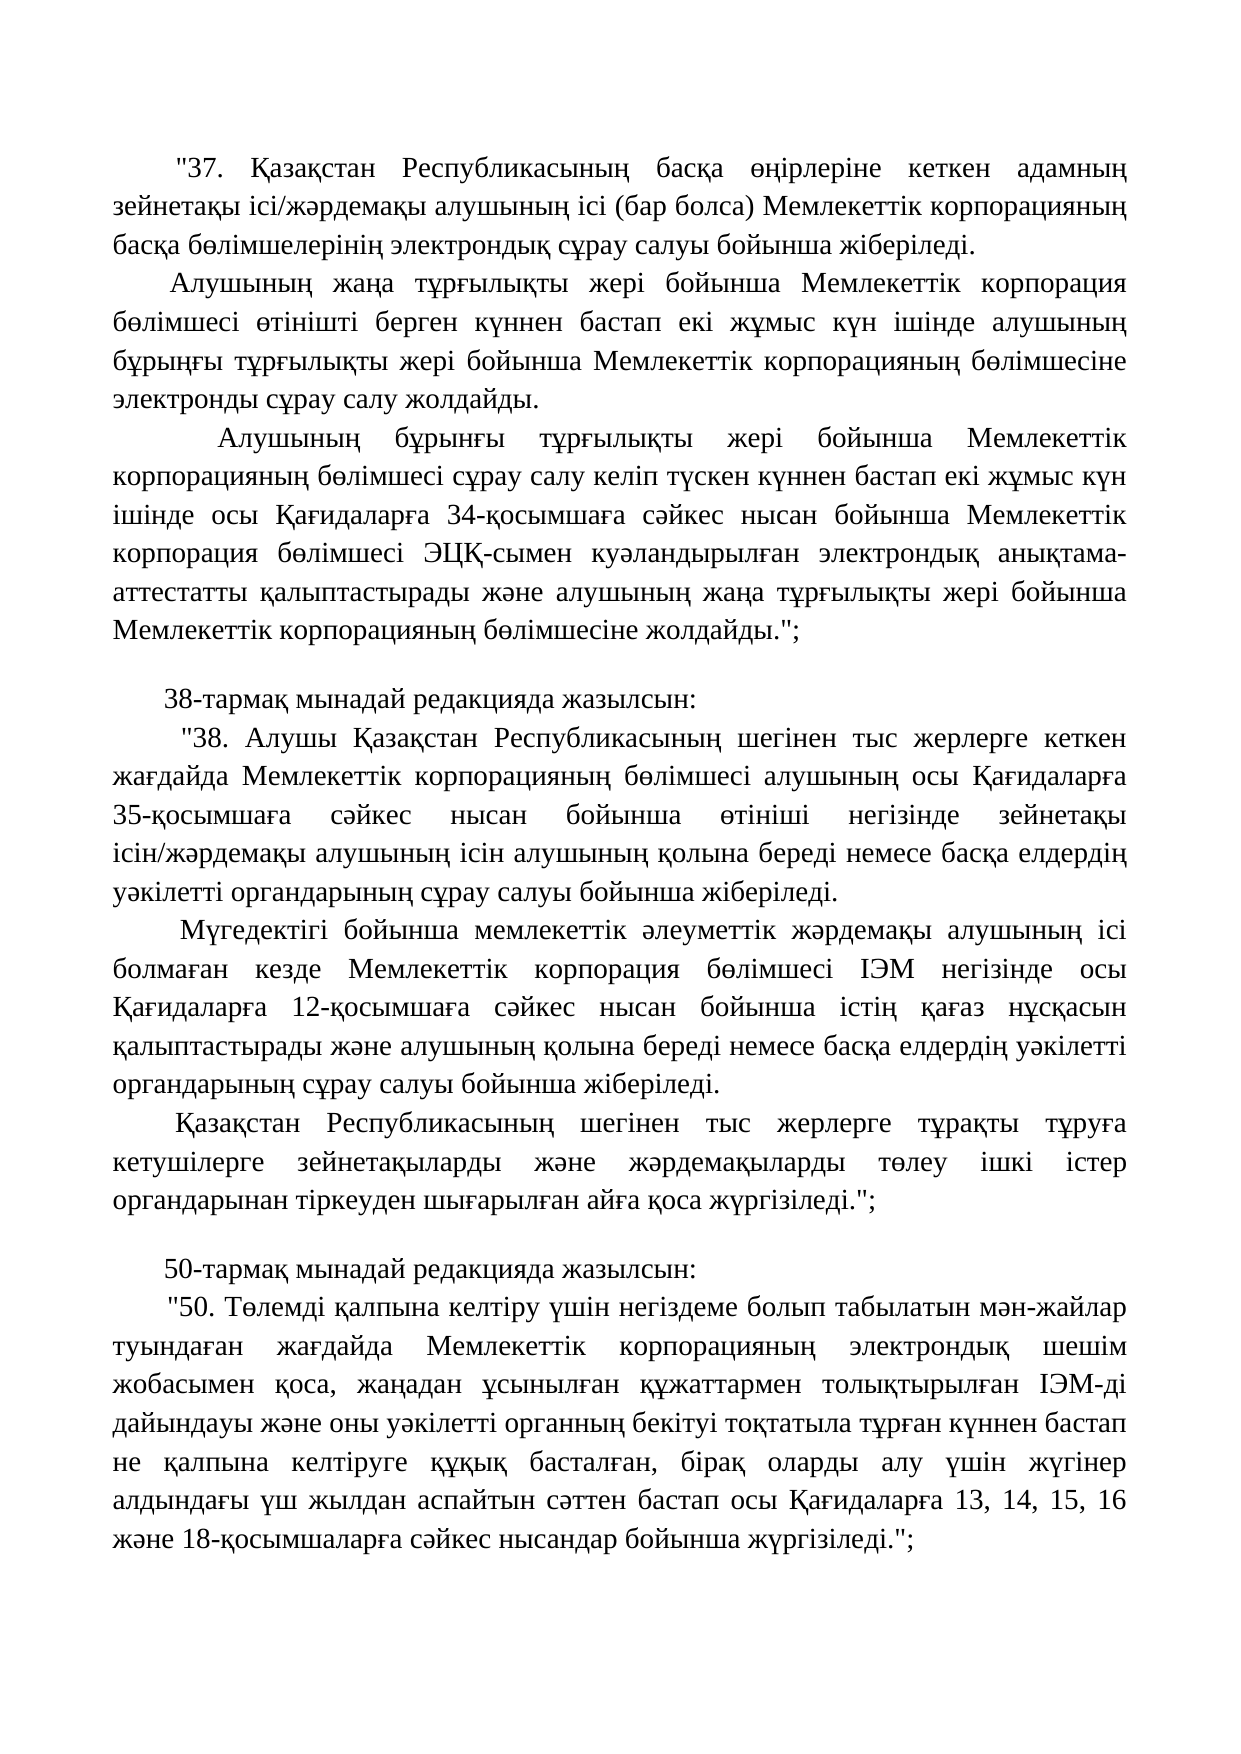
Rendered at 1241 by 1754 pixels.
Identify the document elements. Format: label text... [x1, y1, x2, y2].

text Мүгедектігі бойынша мемлекеттік әлеуметтік жәрдемақы алушының ісі болмаған кезде Мемлекеттік корпорация бөлімшесі ІЭМ негізінде осы Қағидаларға 12-қосымшаға сәйкес нысан бойынша істің қағаз нұсқасын қалыптастырады және алушының қолына береді немесе басқа елдердің уәкілетті органдарының сұрау салуы бойынша жіберіледі. [112, 912, 1128, 1100]
text "38. Алушы Қазақстан Республикасының шегінен тыс жерлерге кеткен жағдайда Мемлекеттік корпорацияның бөлімшесі алушының осы Қағидаларға 35-қосымшаға сәйкес нысан бойынша өтініші негізінде зейнетақы ісін/жәрдемақы алушының ісін алушының қолына береді немесе басқа елдердің уәкілетті органдарының сұрау салуы бойынша жіберіледі. [112, 720, 1128, 907]
text Алушының бұрынғы тұрғылықты жері бойынша Мемлекеттік корпорацияның бөлімшесі сұрау салу келіп түскен күннен бастап екі жұмыс күн ішінде осы Қағидаларға 34-қосымшаға сәйкес нысан бойынша Мемлекеттік корпорация бөлімшесі ЭЦҚ-сымен куәландырылған электрондық анықтама-аттестатты қалыптастырады және алушының жаңа тұрғылықты жері бойынша Мемлекеттік корпорацияның бөлімшесіне жолдайды."; [112, 420, 1128, 646]
text Алушының жаңа тұрғылықты жері бойынша Мемлекеттік корпорация бөлімшесі өтінішті берген күннен бастап екі жұмыс күн ішінде алушының бұрыңғы тұрғылықты жері бойынша Мемлекеттік корпорацияның бөлімшесіне электронды сұрау салу жолдайды. [112, 266, 1128, 415]
text Қазақстан Республикасының шегінен тыс жерлерге тұрақты тұруға кетушілерге зейнетақыларды және жәрдемақыларды төлеу ішкі істер органдарынан тіркеуден шығарылған айға қоса жүргізіледі."; [112, 1105, 1128, 1216]
text 50-тармақ мынадай редакцияда жазылсын: [112, 1251, 1128, 1284]
text "50. Төлемді қалпына келтіру үшін негіздеме болып табылатын мән-жайлар туындаған жағдайда Мемлекеттік корпорацияның электрондық шешім жобасымен қоса, жаңадан ұсынылған құжаттармен толықтырылған ІЭМ-ді дайындауы және оны уәкілетті органның бекітуі тоқтатыла тұрған күннен бастап не қалпына келтіруге құқық басталған, бірақ оларды алу үшін жүгінер алдындағы үш жылдан аспайтын сәттен бастап осы Қағидаларға 13, 14, 15, 16 және 18-қосымшаларға сәйкес нысандар бойынша жүргізіледі."; [112, 1289, 1128, 1554]
text 38-тармақ мынадай редакцияда жазылсын: [112, 681, 1128, 715]
text "37. Қазақстан Республикасының басқа өңірлеріне кеткен адамның зейнетақы ісі/жәрдемақы алушының ісі (бар болса) Мемлекеттік корпорацияның басқа бөлімшелерінің электрондық сұрау салуы бойынша жіберіледі. [112, 150, 1128, 261]
